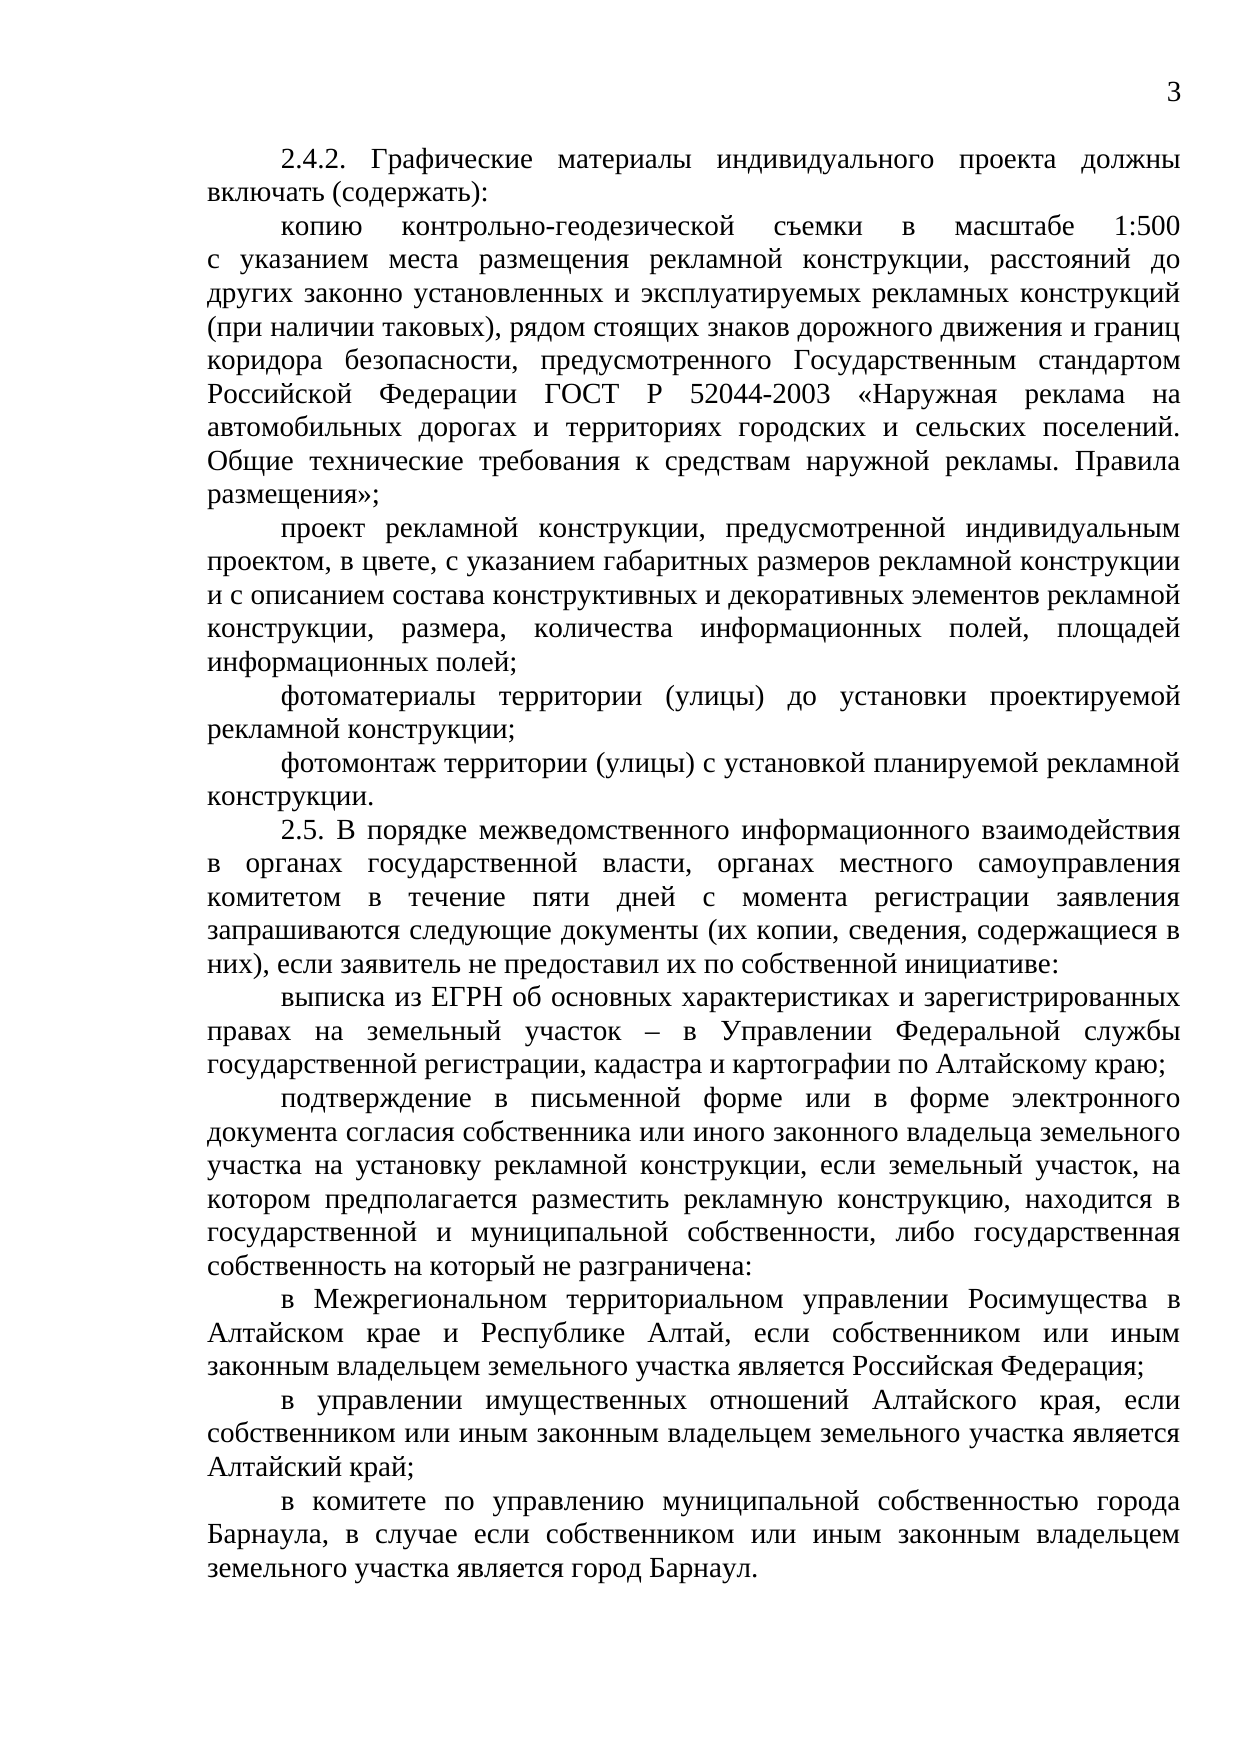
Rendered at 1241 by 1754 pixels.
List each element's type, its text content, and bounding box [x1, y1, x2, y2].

text фотоматериалы территории (улицы) до установки проектируемой рекламной конструкции; [207, 678, 1181, 745]
text фотомонтаж территории (улицы) с установкой планируемой рекламной конструкции. [207, 745, 1181, 812]
text в Межрегиональном территориальном управлении Росимущества в Алтайском крае и Республике Алтай, если собственником или иным законным владельцем земельного участка является Российская Федерация; [207, 1281, 1181, 1382]
text 2.4.2. Графические материалы индивидуального проекта должны включать (содержать): [207, 141, 1181, 208]
text подтверждение в письменной форме или в форме электронного документа согласия собственника или иного законного владельца земельного участка на установку рекламной конструкции, если земельный участок, на котором предполагается разместить рекламную конструкцию, находится в государственной и муниципальной собственности, либо государственная собственность на который не разграничена: [207, 1080, 1181, 1281]
text выписка из ЕГРН об основных характеристиках и зарегистрированных правах на земельный участок – в Управлении Федеральной службы государственной регистрации, кадастра и картографии по Алтайскому краю; [207, 979, 1181, 1080]
text в комитете по управлению муниципальной собственностью города Барнаула, в случае если собственником или иным законным владельцем земельного участка является город Барнаул. [207, 1483, 1181, 1583]
text проект рекламной конструкции, предусмотренной индивидуальным проектом, в цвете, с указанием габаритных размеров рекламной конструкции и с описанием состава конструктивных и декоративных элементов рекламной конструкции, размера, количества информационных полей, площадей информационных полей; [207, 510, 1181, 678]
text копию контрольно-геодезической съемки в масштабе 1:500 с указанием места размещения рекламной конструкции, расстояний до других законно установленных и эксплуатируемых рекламных конструкций (при наличии таковых), рядом стоящих знаков дорожного движения и границ коридора безопасности, предусмотренного Государственным стандартом Российской Федерации ГОСТ Р 52044-2003 «Наружная реклама на автомобильных дорогах и территориях городских и сельских поселений. Общие технические требования к средствам наружной рекламы. Правила размещения»; [207, 208, 1181, 510]
text в управлении имущественных отношений Алтайского края, если собственником или иным законным владельцем земельного участка является Алтайский край; [207, 1382, 1181, 1483]
text 2.5. В порядке межведомственного информационного взаимодействия в органах государственной власти, органах местного самоуправления комитетом в течение пяти дней с момента регистрации заявления запрашиваются следующие документы (их копии, сведения, содержащиеся в них), если заявитель не предоставил их по собственной инициативе: [207, 812, 1181, 979]
